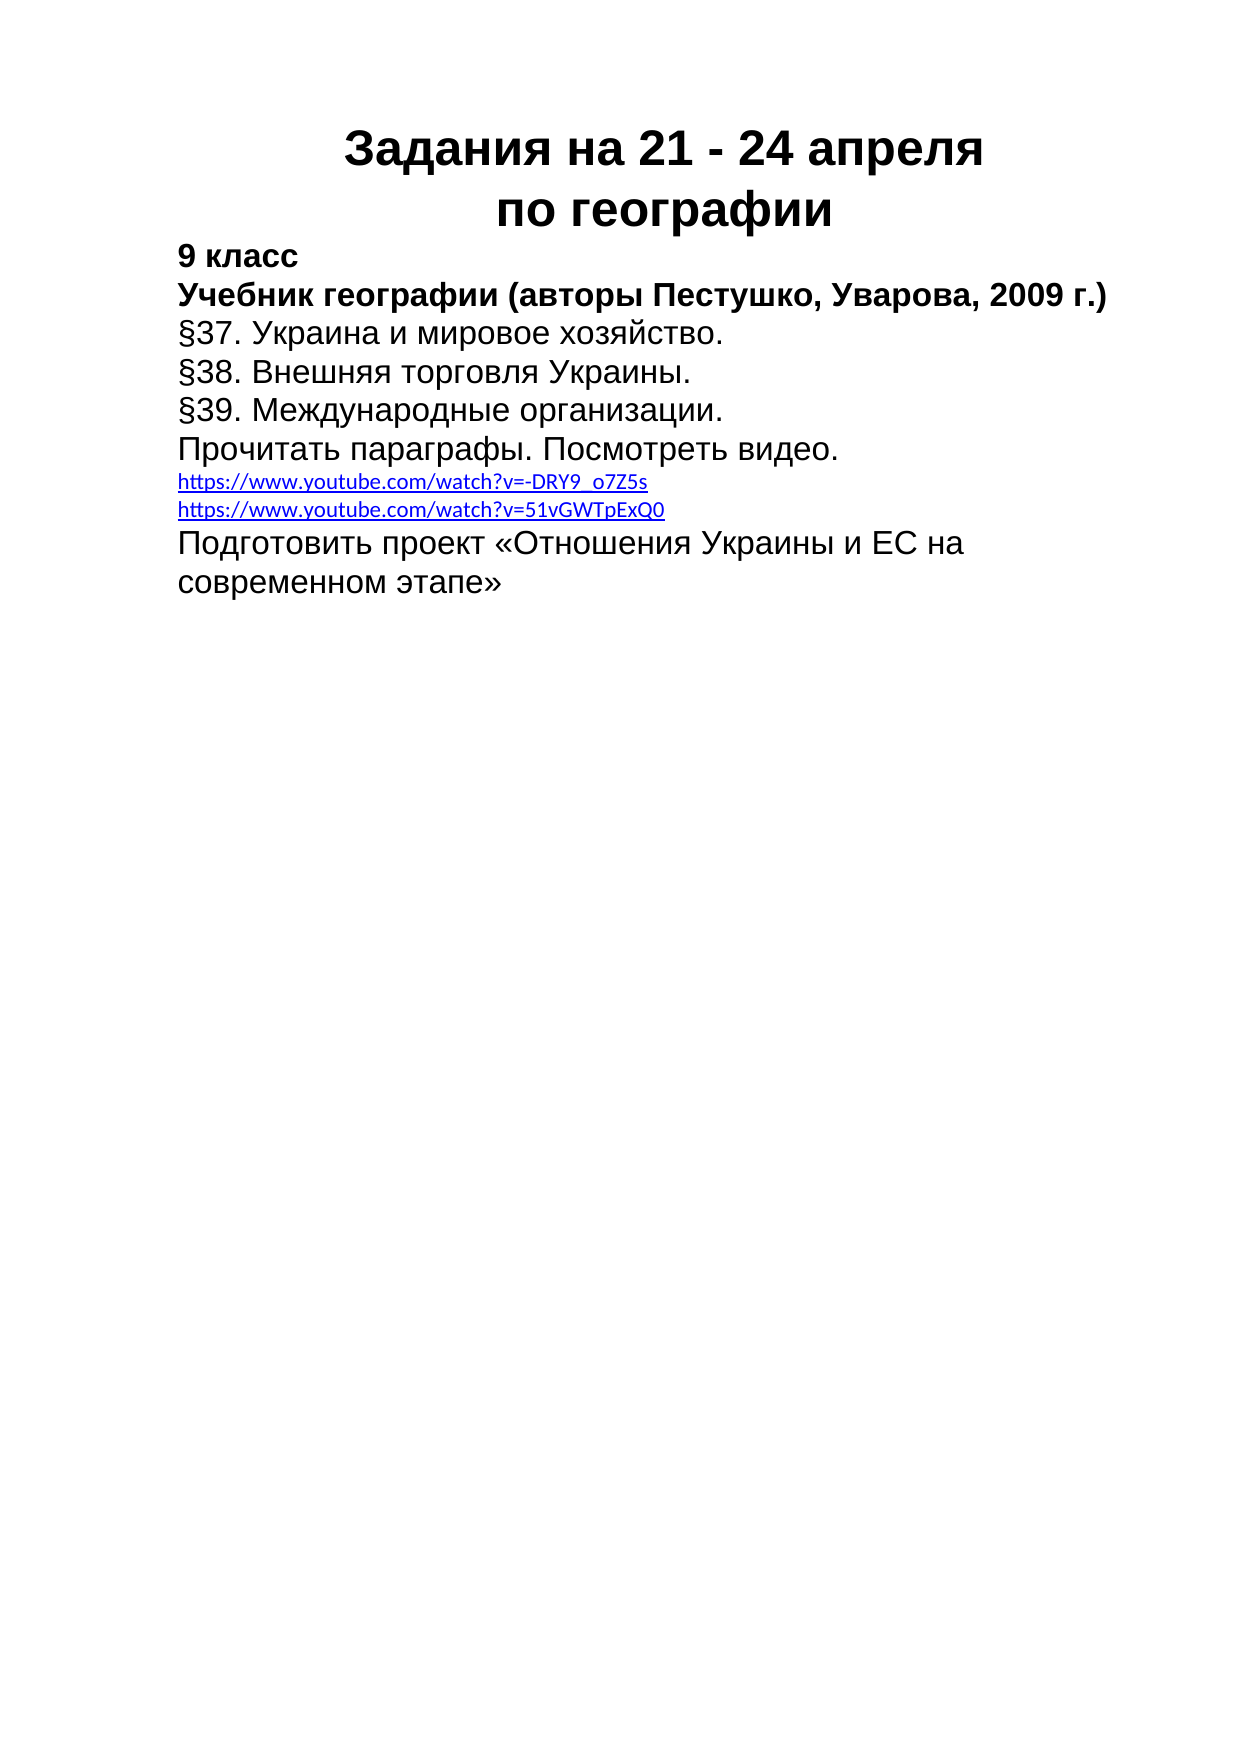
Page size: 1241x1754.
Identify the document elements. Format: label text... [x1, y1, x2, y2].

text по географии [177, 179, 1152, 237]
text Прочитать параграфы. Посмотреть видео. [177, 429, 1152, 467]
text Учебник географии (авторы Пестушко, Уварова, 2009 г.) [177, 275, 1152, 313]
text §37. Украина и мировое хозяйство. [177, 313, 1152, 352]
text Задания на 21 - 24 апреля [177, 118, 1152, 176]
text https://www.youtube.com/watch?v=-DRY9_o7Z5s [177, 467, 1152, 495]
text Подготовить проект «Отношения Украины и ЕС на современном этапе» [177, 523, 1152, 600]
text §38. Внешняя торговля Украины. [177, 352, 1152, 390]
text 9 класс [177, 237, 1152, 275]
text https://www.youtube.com/watch?v=51vGWTpExQ0 [177, 495, 1152, 523]
text §39. Международные организации. [177, 390, 1152, 429]
